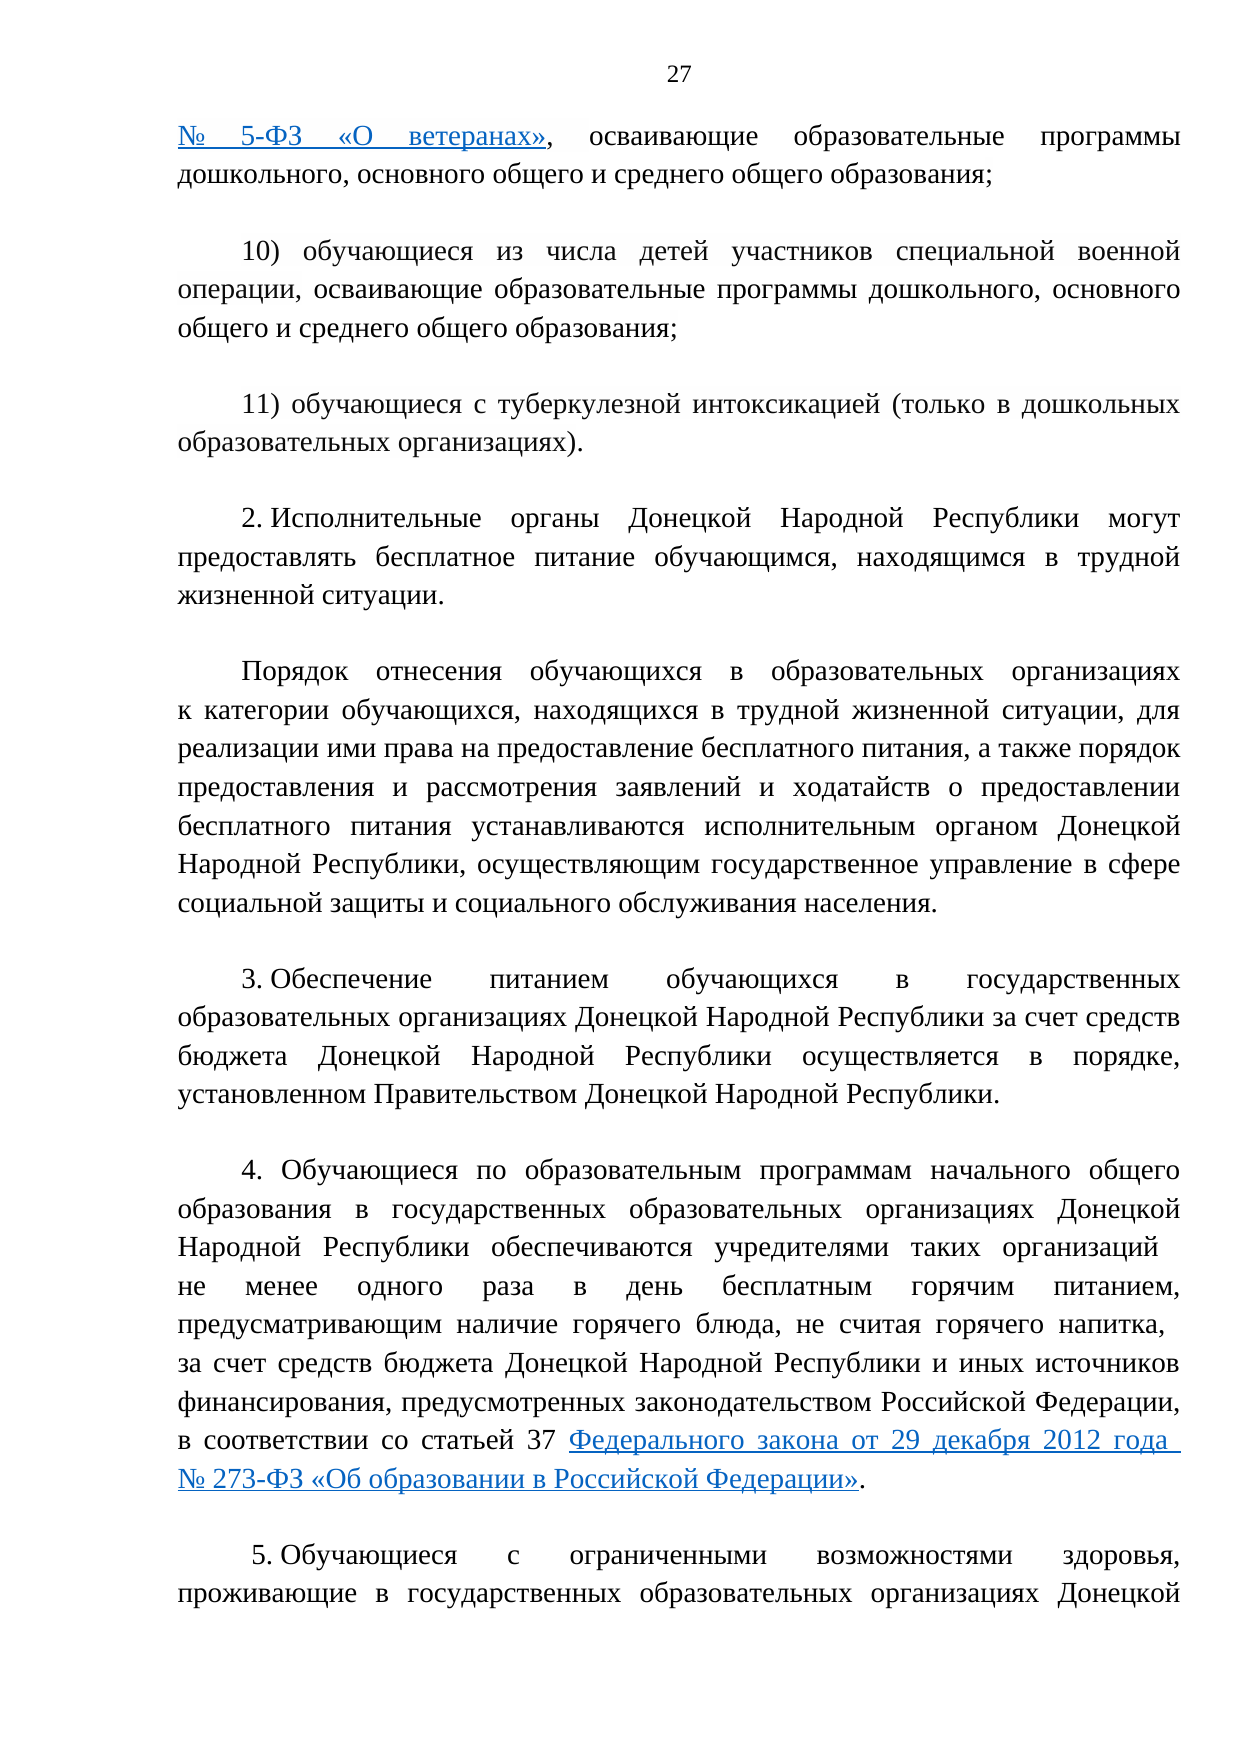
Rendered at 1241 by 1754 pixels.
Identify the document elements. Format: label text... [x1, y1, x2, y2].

text 11) обучающиеся с туберкулезной интоксикацией (только в дошкольных образовательных организациях). [177, 386, 1181, 458]
text 2. Исполнительные органы Донецкой Народной Республики могут предоставлять бесплатное питание обучающимся, находящимся в трудной жизненной ситуации. [177, 500, 1181, 611]
text 3. Обеспечение питанием обучающихся в государственных образовательных организациях Донецкой Народной Республики за счет средств бюджета Донецкой Народной Республики осуществляется в порядке, установленном Правительством Донецкой Народной Республики. [177, 961, 1181, 1110]
text 10) обучающиеся из числа детей участников специальной военной операции, осваивающие образовательные программы дошкольного, основного общего и среднего общего образования; [177, 233, 1181, 343]
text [177, 1537, 1181, 1609]
text Порядок отнесения обучающихся в образовательных организациях к категории обучающихся, находящихся в трудной жизненной ситуации, для реализации ими права на предоставление бесплатного питания, а также порядок предоставления и рассмотрения заявлений и ходатайств о предоставлении бесплатного питания устанавливаются исполнительным органом Донецкой Народной Республики, осуществляющим государственное управление в сфере социальной защиты и социального обслуживания населения. [177, 653, 1181, 918]
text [177, 118, 1181, 190]
text 4. Обучающиеся по образовательным программам начального общего образования в государственных образовательных организациях Донецкой Народной Республики обеспечиваются учредителями таких организаций не менее одного раза в день бесплатным горячим питанием, предусматривающим наличие горячего блюда, не считая горячего напитка, за счет средств бюджета Донецкой Народной Республики и иных источников финансирования, предусмотренных законодательством Российской Федерации, в соответствии со статьей 37 Федерального закона от 29 декабря 2012 года № 273-ФЗ «Об образовании в Российской Федерации». [177, 1152, 1181, 1494]
